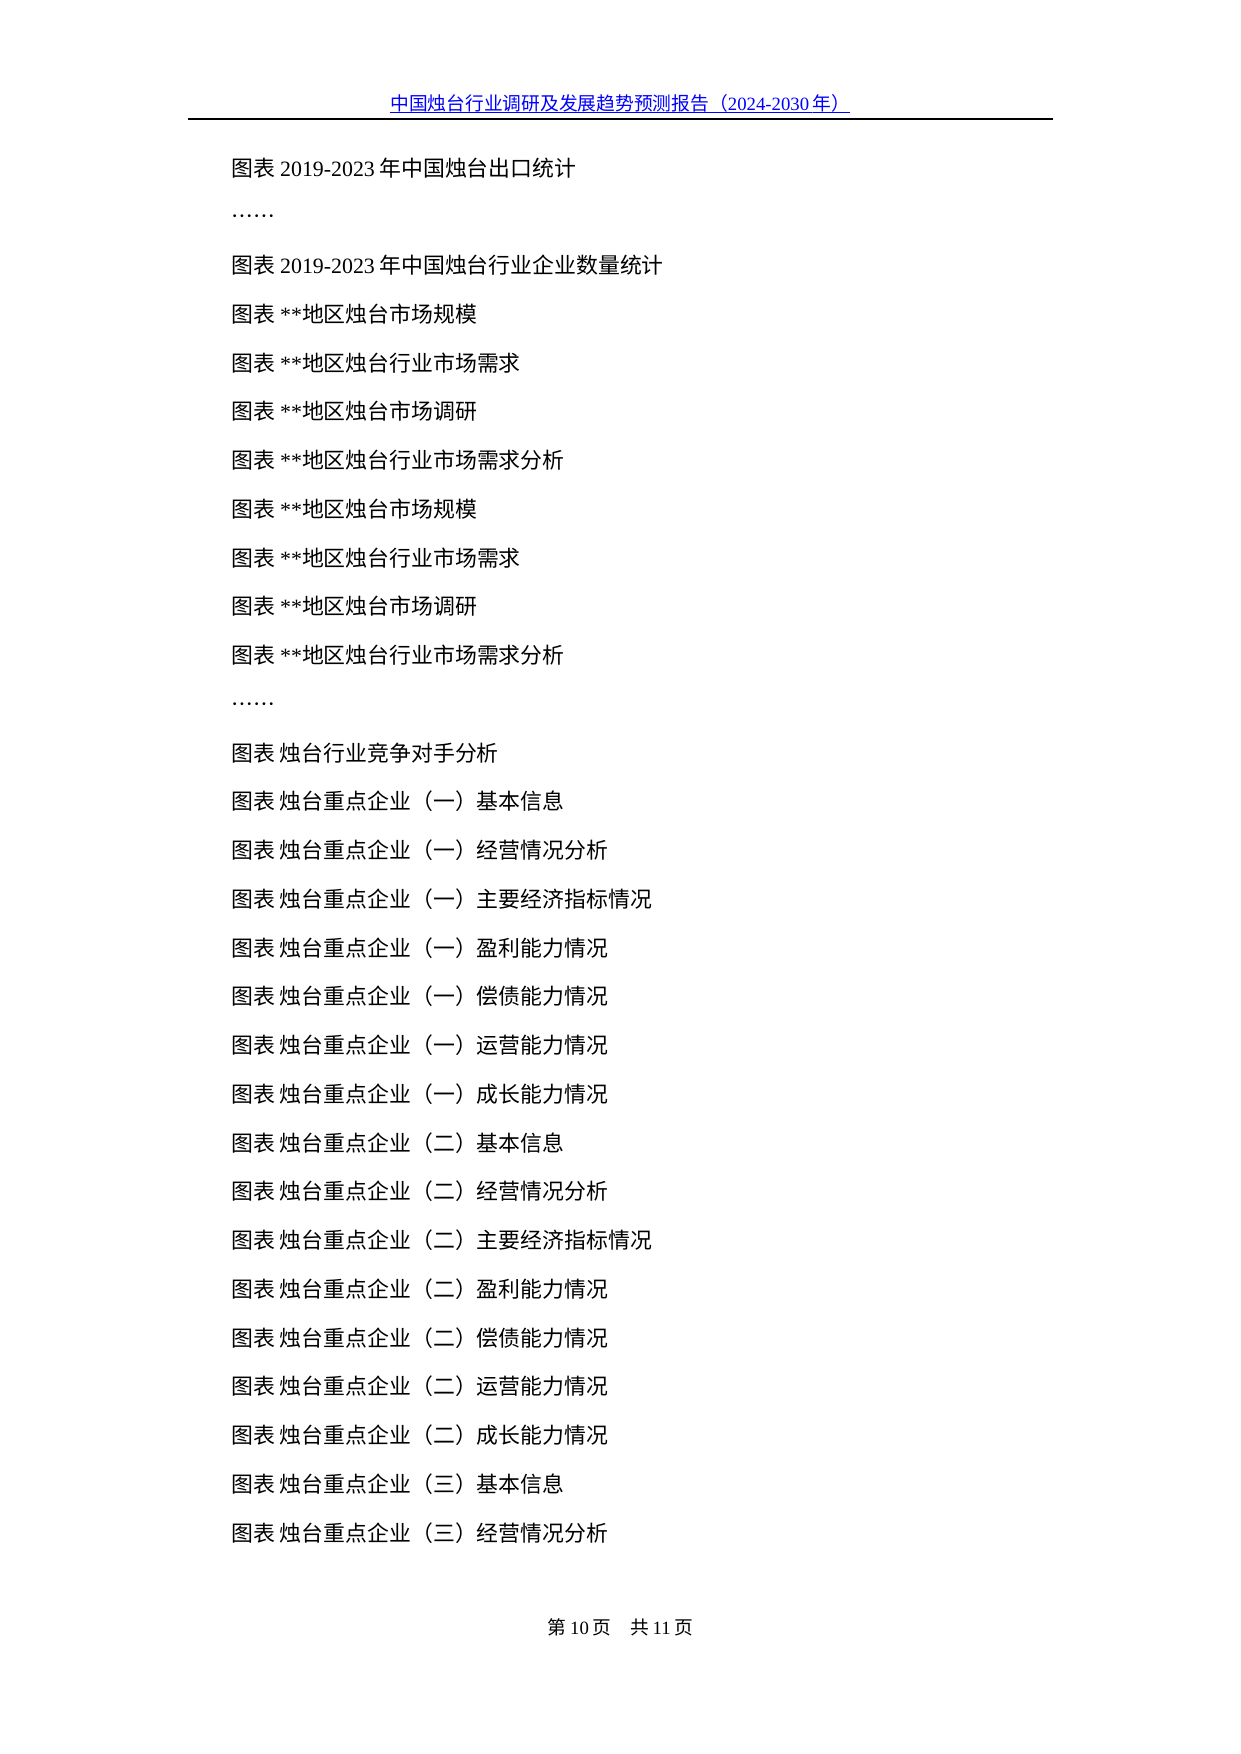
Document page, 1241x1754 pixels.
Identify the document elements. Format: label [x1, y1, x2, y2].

text [187, 150, 1053, 1548]
